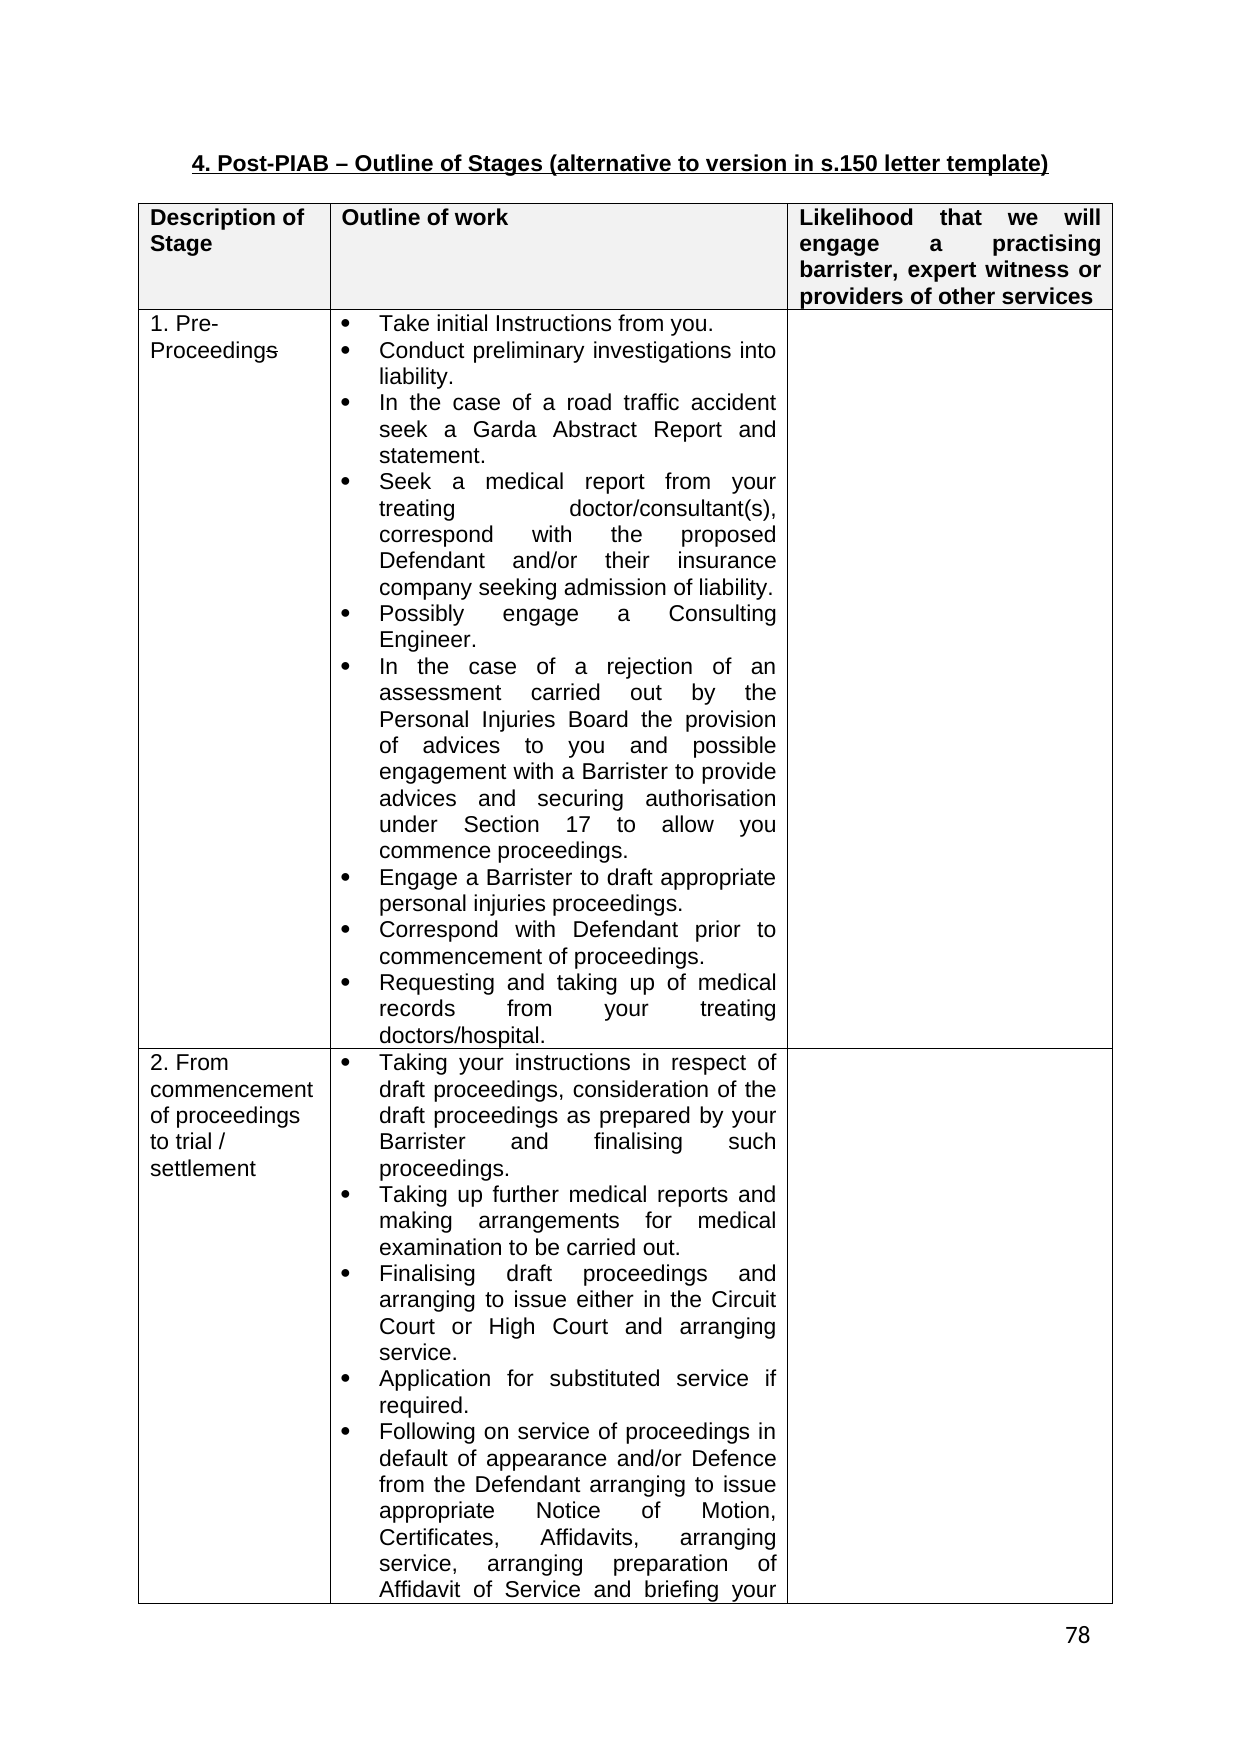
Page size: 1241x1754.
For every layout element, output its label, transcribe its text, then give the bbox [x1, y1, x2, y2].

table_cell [139, 1049, 330, 1603]
text 4. Post-PIAB – Outline of Stages (alternative to version in s.150 letter template) [150, 150, 1090, 176]
table_cell 1. Pre-Proceedings [139, 310, 330, 1048]
table_cell [788, 310, 1112, 1048]
table_header Outline of work [331, 204, 787, 309]
table_header Likelihood that we will engage a practising barrister, expert witness or providers of other services [788, 204, 1112, 309]
table_header Description of Stage [139, 204, 330, 309]
table_cell Take initial Instructions from you. Conduct preliminary investigations into liability. In the case of a road traffic accident seek a Garda Abstract Report and statement. Seek a medical report from your treating doctor/consultant(s), correspond with the proposed Defendant and/or their insurance company seeking admission of liability. Possibly engage a Consulting Engineer. In the case of a rejection of an assessment carried out by the Personal Injuries Board the provision of advices to you and possible engagement with a Barrister to provide advices and securing authorisation under Section 17 to allow you commence proceedings. Engage a Barrister to draft appropriate personal injuries proceedings. Correspond with Defendant prior to commencement of proceedings. Requesting and taking up of medical records from your treating doctors/hospital. [331, 310, 787, 1048]
table_cell [788, 1049, 1112, 1603]
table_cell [331, 1049, 787, 1603]
